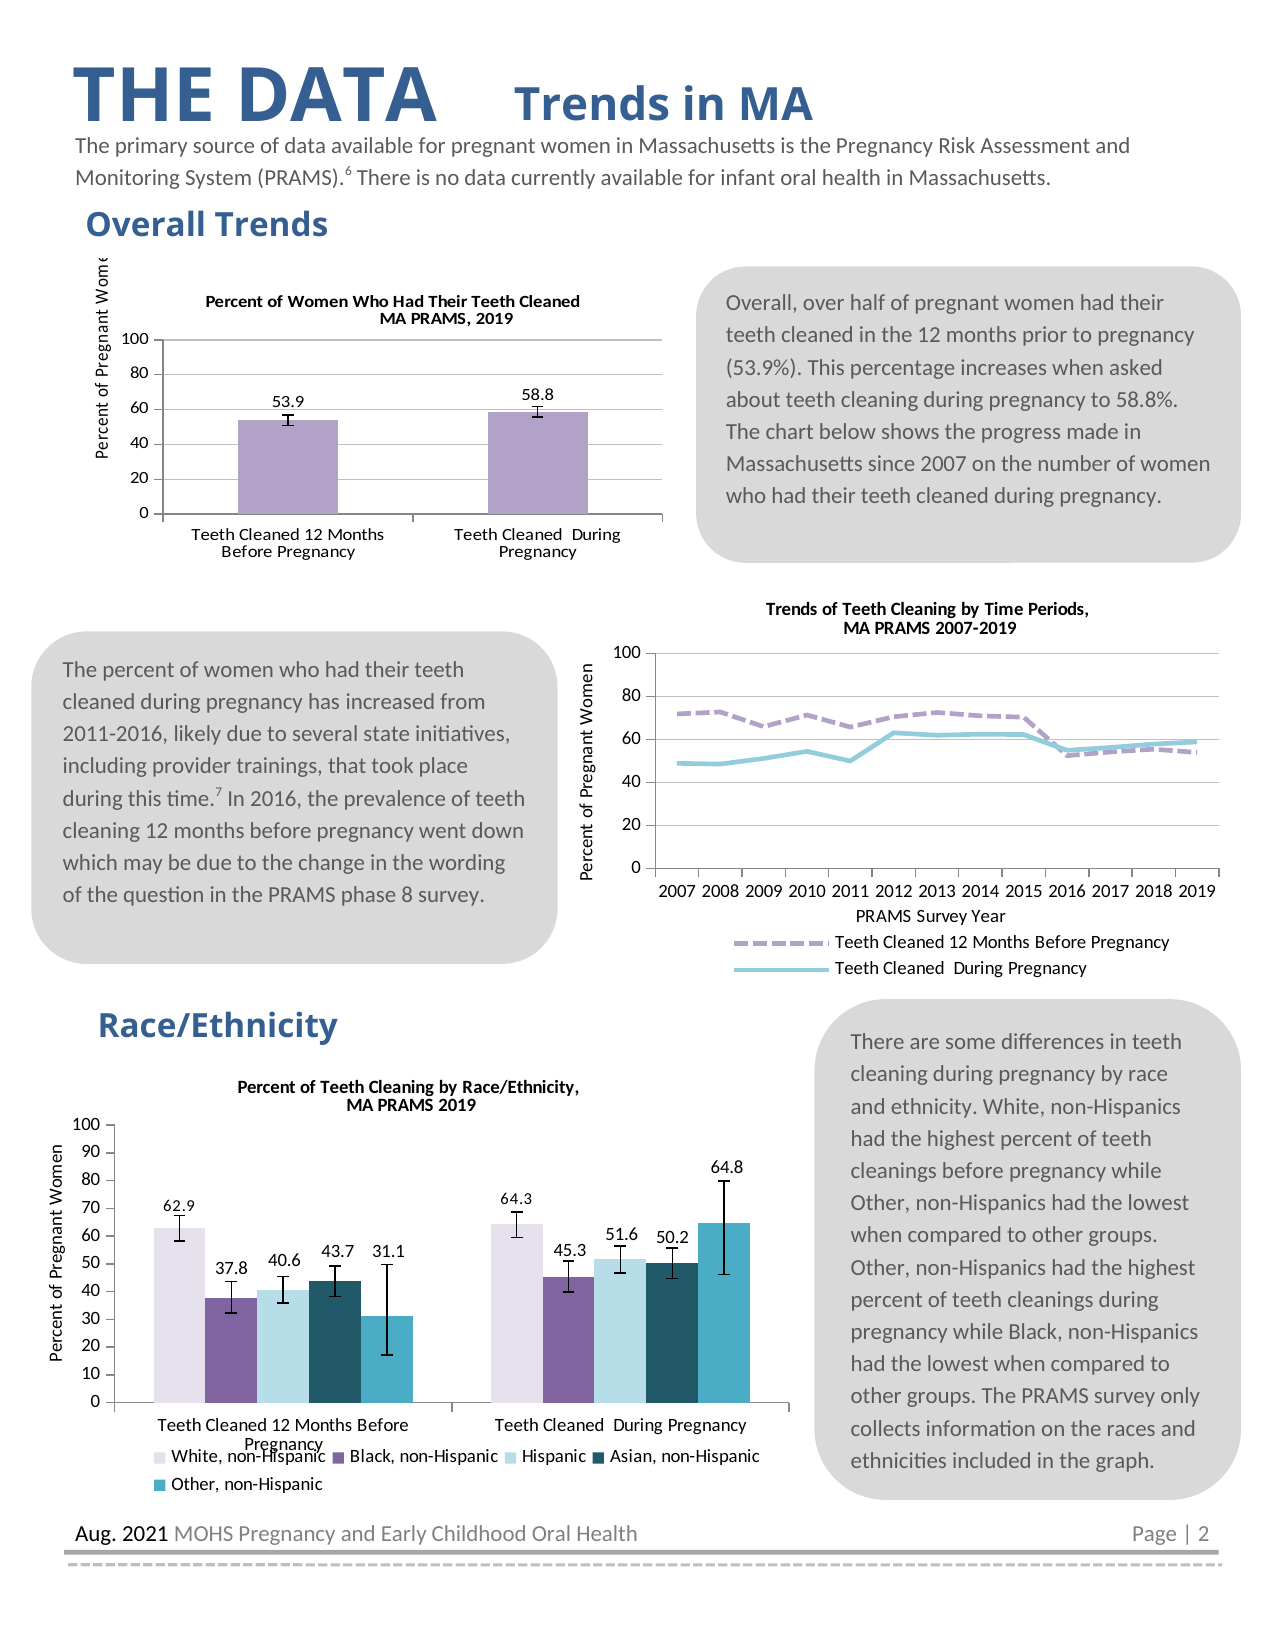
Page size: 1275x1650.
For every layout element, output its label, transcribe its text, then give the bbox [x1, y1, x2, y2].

text The primary source of data available for pregnant women in Massachusetts is the Pregnancy Risk Assessment and Monitoring System (PRAMS).6 There is no data currently available for infant oral health in Massachusetts. [75, 131, 1200, 191]
